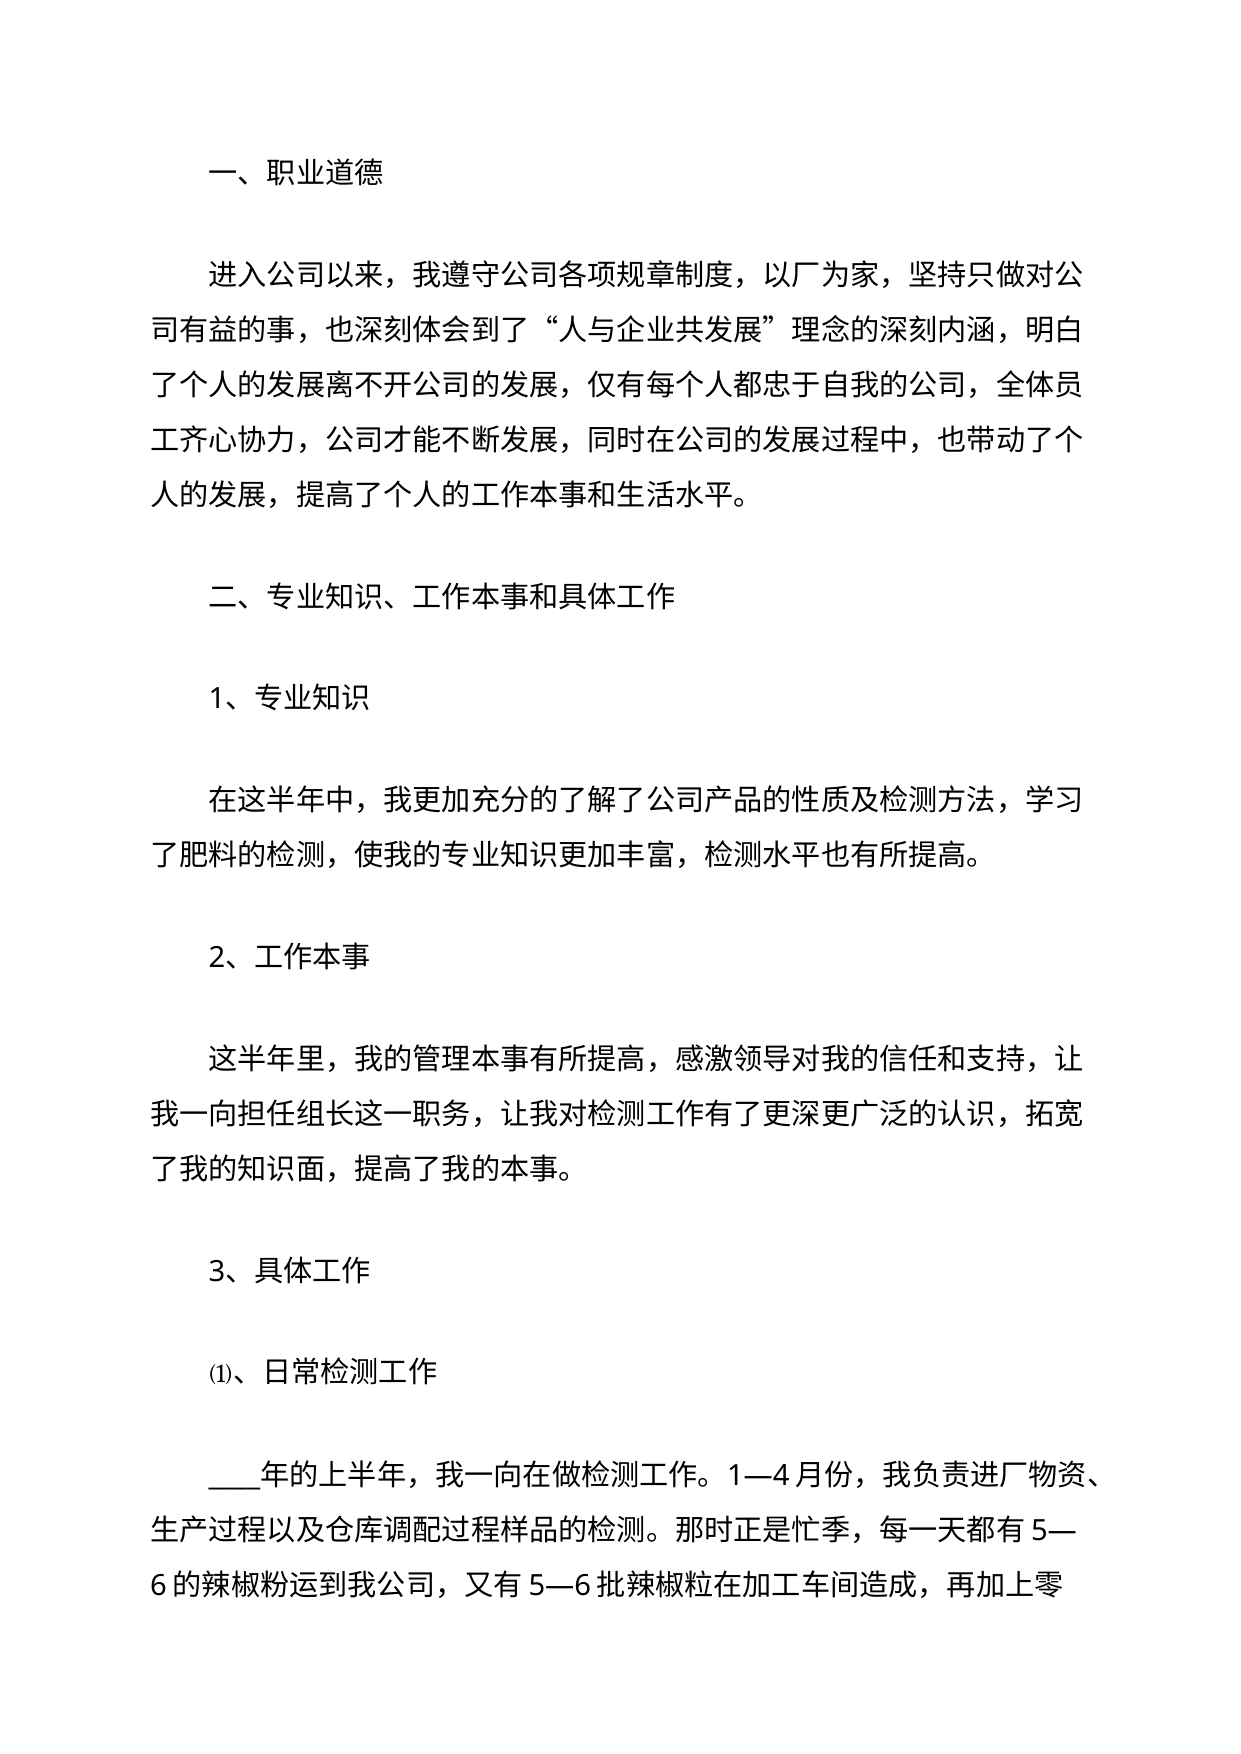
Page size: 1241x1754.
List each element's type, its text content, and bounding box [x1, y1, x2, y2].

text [150, 1451, 1090, 1603]
text 3、具体工作 [150, 1247, 1090, 1289]
text 在这半年中，我更加充分的了解了公司产品的性质及检测方法，学习了肥料的检测，使我的专业知识更加丰富，检测水平也有所提高。 [150, 777, 1090, 874]
text 2、工作本事 [150, 933, 1090, 976]
text 二、专业知识、工作本事和具体工作 [150, 573, 1090, 615]
text 进入公司以来，我遵守公司各项规章制度，以厂为家，坚持只做对公司有益的事，也深刻体会到了“人与企业共发展”理念的深刻内涵，明白了个人的发展离不开公司的发展，仅有每个人都忠于自我的公司，全体员工齐心协力，公司才能不断发展，同时在公司的发展过程中，也带动了个人的发展，提高了个人的工作本事和生活水平。 [150, 252, 1090, 514]
text 1、专业知识 [150, 675, 1090, 717]
text ⑴、日常检测工作 [150, 1349, 1090, 1391]
text 这半年里，我的管理本事有所提高，感激领导对我的信任和支持，让我一向担任组长这一职务，让我对检测工作有了更深更广泛的认识，拓宽了我的知识面，提高了我的本事。 [150, 1036, 1090, 1188]
text 一、职业道德 [150, 150, 1090, 192]
